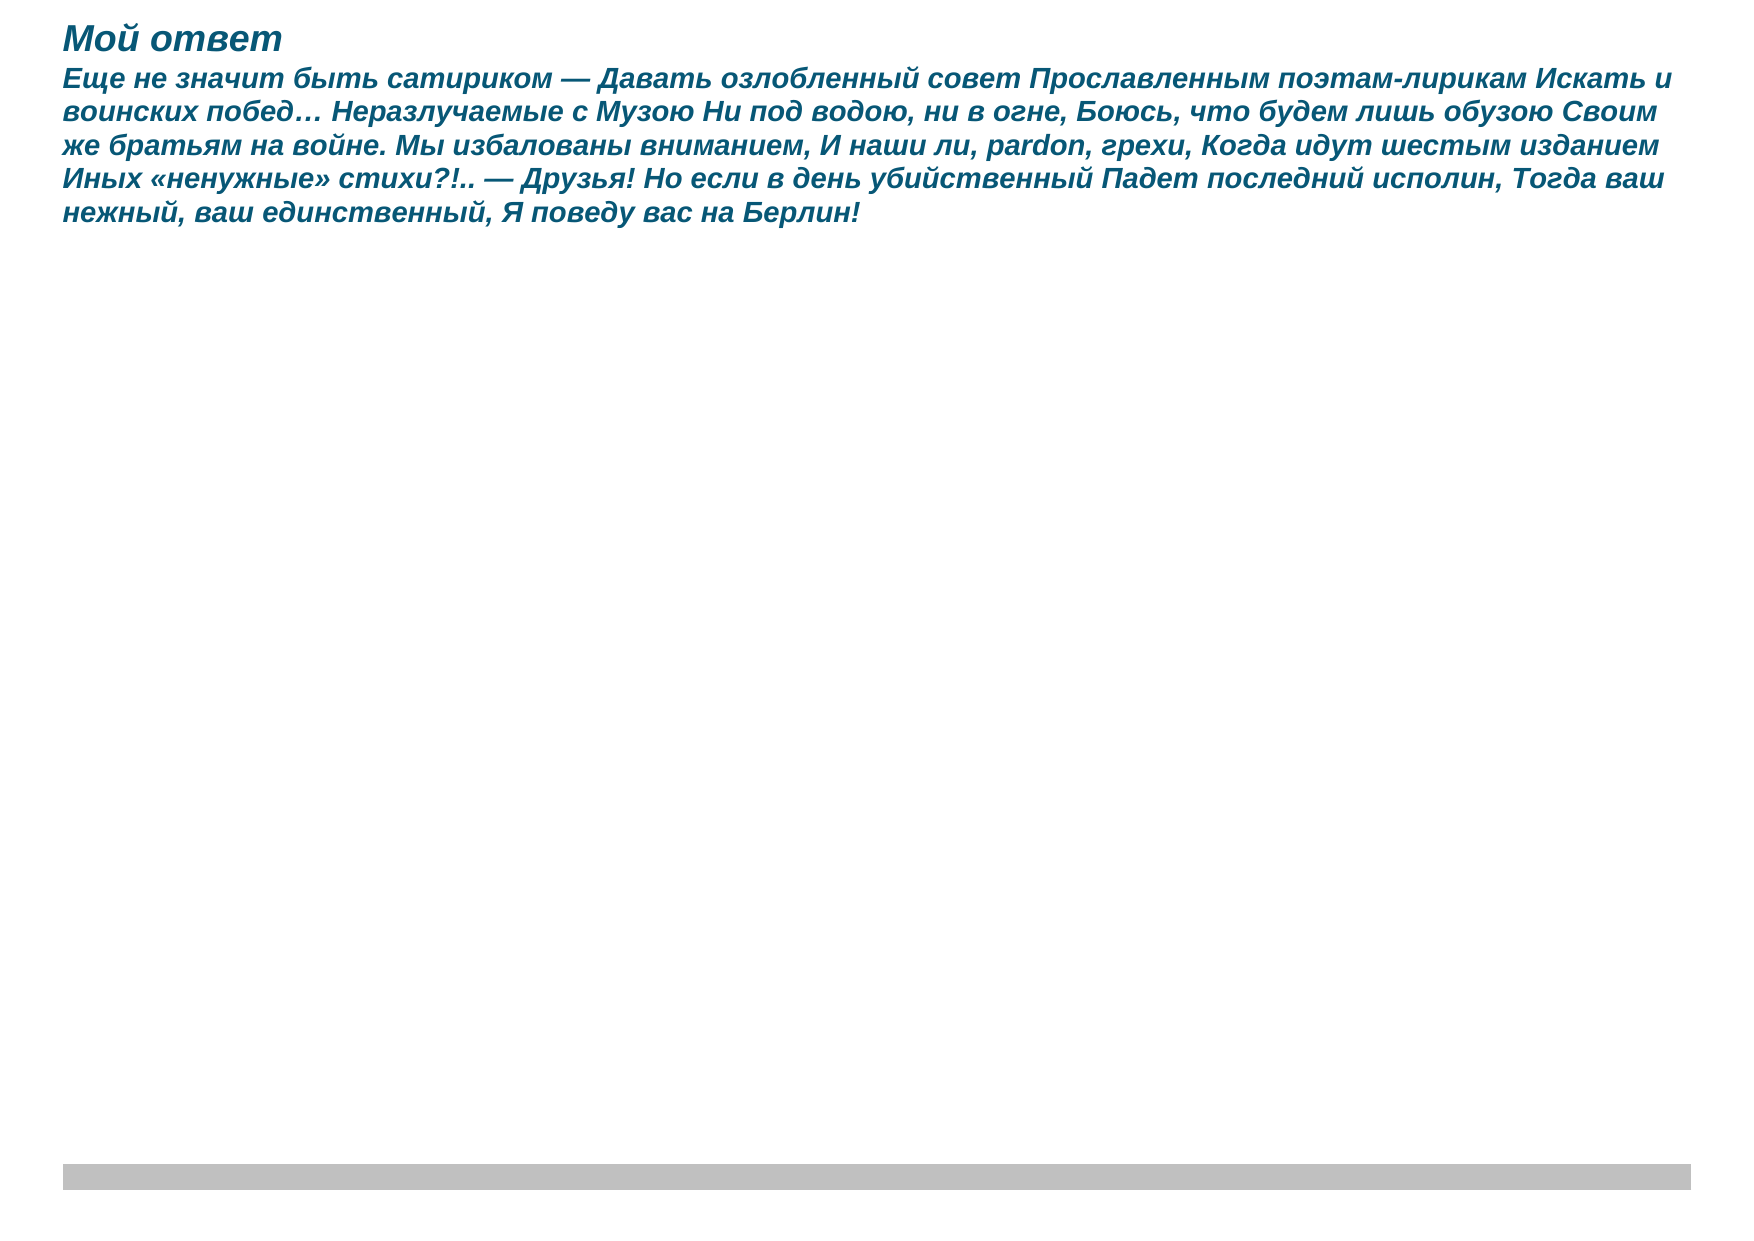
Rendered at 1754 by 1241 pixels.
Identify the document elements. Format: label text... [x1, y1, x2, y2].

subtitle Мой ответ [62, 17, 1691, 60]
text Еще не значит быть сатириком — [62, 61, 1691, 228]
